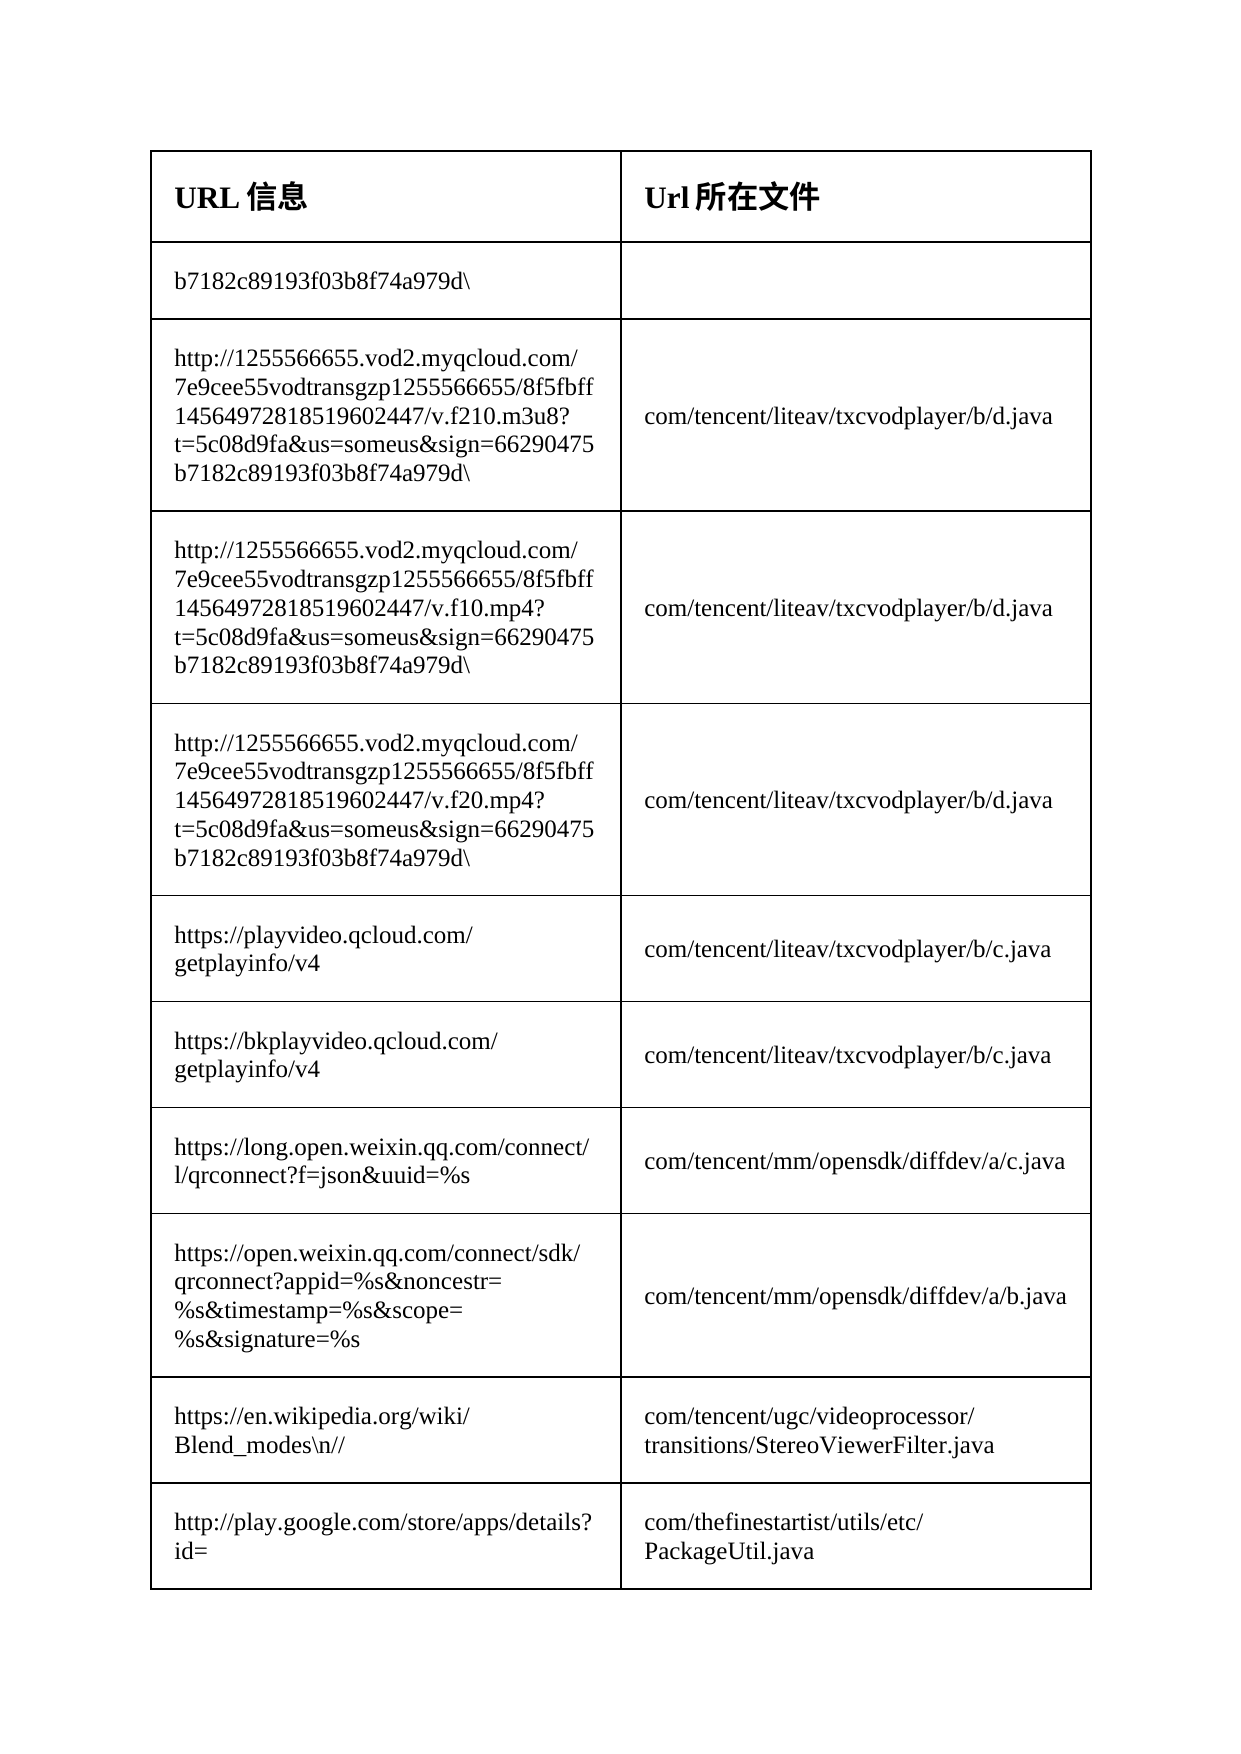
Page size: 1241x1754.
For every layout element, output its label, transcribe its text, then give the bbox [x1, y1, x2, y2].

table_cell com/tencent/ugc/videoprocessor/transitions/StereoViewerFilter.java [622, 1378, 1090, 1482]
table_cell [152, 243, 620, 318]
table_cell http://1255566655.vod2.myqcloud.com/7e9cee55vodtransgzp1255566655/8f5fbff14564972818519602447/v.f210.m3u8?t=5c08d9fa&us=someus&sign=66290475b7182c89193f03b8f74a979d\ [152, 320, 620, 510]
table_cell com/tencent/mm/opensdk/diffdev/a/b.java [622, 1214, 1090, 1376]
table_header URL信息 [152, 152, 620, 241]
table_cell com/tencent/mm/opensdk/diffdev/a/c.java [622, 1108, 1090, 1213]
table_cell http://1255566655.vod2.myqcloud.com/7e9cee55vodtransgzp1255566655/8f5fbff14564972818519602447/v.f10.mp4?t=5c08d9fa&us=someus&sign=66290475b7182c89193f03b8f74a979d\ [152, 512, 620, 703]
table_cell http://play.google.com/store/apps/details?id= [152, 1484, 620, 1588]
table_cell com/tencent/liteav/txcvodplayer/b/c.java [622, 896, 1090, 1001]
table_cell https://bkplayvideo.qcloud.com/getplayinfo/v4 [152, 1002, 620, 1107]
table_cell com/tencent/liteav/txcvodplayer/b/d.java [622, 704, 1090, 895]
table_cell https://long.open.weixin.qq.com/connect/l/qrconnect?f=json&uuid=%s [152, 1108, 620, 1213]
table_cell com/tencent/liteav/txcvodplayer/b/c.java [622, 1002, 1090, 1107]
table_header Url所在文件 [622, 152, 1090, 241]
table_cell com/tencent/liteav/txcvodplayer/b/d.java [622, 320, 1090, 510]
table_cell com/thefinestartist/utils/etc/PackageUtil.java [622, 1484, 1090, 1588]
table_cell https://playvideo.qcloud.com/getplayinfo/v4 [152, 896, 620, 1001]
table_cell https://open.weixin.qq.com/connect/sdk/qrconnect?appid=%s&noncestr=%s&timestamp=%s&scope=%s&signature=%s [152, 1214, 620, 1376]
table_cell http://1255566655.vod2.myqcloud.com/7e9cee55vodtransgzp1255566655/8f5fbff14564972818519602447/v.f20.mp4?t=5c08d9fa&us=someus&sign=66290475b7182c89193f03b8f74a979d\ [152, 704, 620, 895]
table_cell com/tencent/liteav/txcvodplayer/b/d.java [622, 512, 1090, 703]
table_cell https://en.wikipedia.org/wiki/Blend_modes\n// [152, 1378, 620, 1482]
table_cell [622, 243, 1090, 318]
